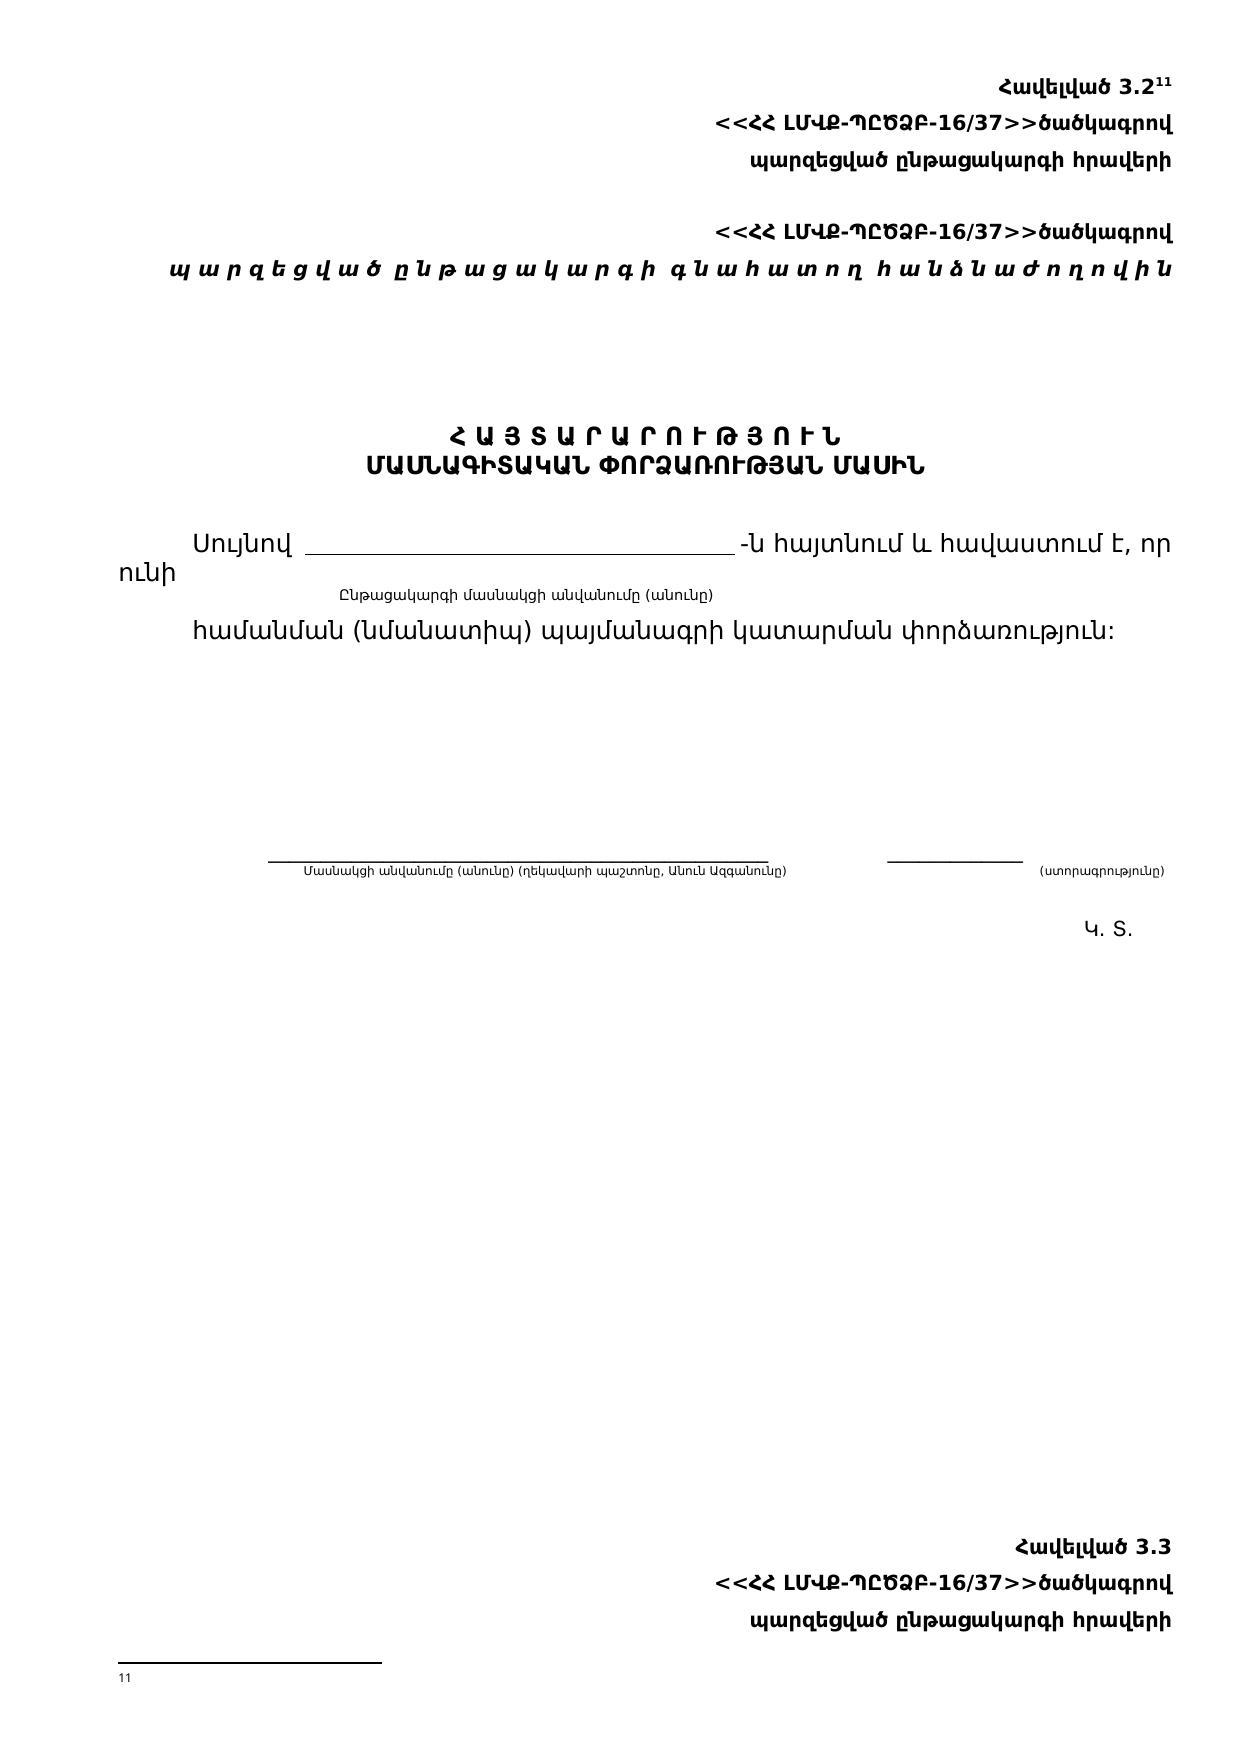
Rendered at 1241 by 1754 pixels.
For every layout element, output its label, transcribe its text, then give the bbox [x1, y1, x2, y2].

text Սույնով -ն հայտնում և հավաստում է, որ ունի [118, 529, 1172, 587]
text Ընթացակարգի մասնակցի անվանումը (անունը) [118, 587, 1172, 616]
text Հ Ա Յ Տ Ա Ր Ա Ր Ո Ւ Թ Յ Ո Ւ Ն [118, 422, 1172, 451]
text <<ՀՀ ԼՄՎՔ-ՊԸԾՁԲ-16/37>>ծածկագրով [118, 220, 1172, 244]
text <<ՀՀ ԼՄՎՔ-ՊԸԾՁԲ-16/37>>ծածկագրով [118, 111, 1172, 136]
text ՄԱՍՆԱԳԻՏԱԿԱՆ ՓՈՐՁԱՌՈՒԹՅԱՆ ՄԱՍԻՆ [118, 451, 1172, 480]
text <<ՀՀ ԼՄՎՔ-ՊԸԾՁԲ-16/37>>ծածկագրով [118, 1571, 1172, 1596]
text Հավելված 3.2 [118, 75, 1172, 99]
text պ ա ր զ ե ց վ ա ծ ը ն թ ա ց ա կ ա ր գ ի գ ն ա հ ա տ ո ղ հ ա ն ձ ն ա ժ ո ղ ո վ ի ն [118, 257, 1172, 281]
text Հավելված 3.3 [118, 1535, 1172, 1559]
text պարզեցված ընթացակարգի հրավերի [118, 1608, 1172, 1632]
text պարզեցված ընթացակարգի հրավերի [118, 148, 1172, 172]
text Կ. Տ. [118, 917, 1172, 941]
text Մասնակցի անվանումը (անունը) (ղեկավարի պաշտոնը, Անուն Ազգանունը) (ստորագրությունը) [118, 864, 1172, 888]
text ________________________________________________ _____________ [193, 839, 1172, 864]
text համանման (նմանատիպ) պայմանագրի կատարման փորձառություն: [118, 616, 1172, 645]
